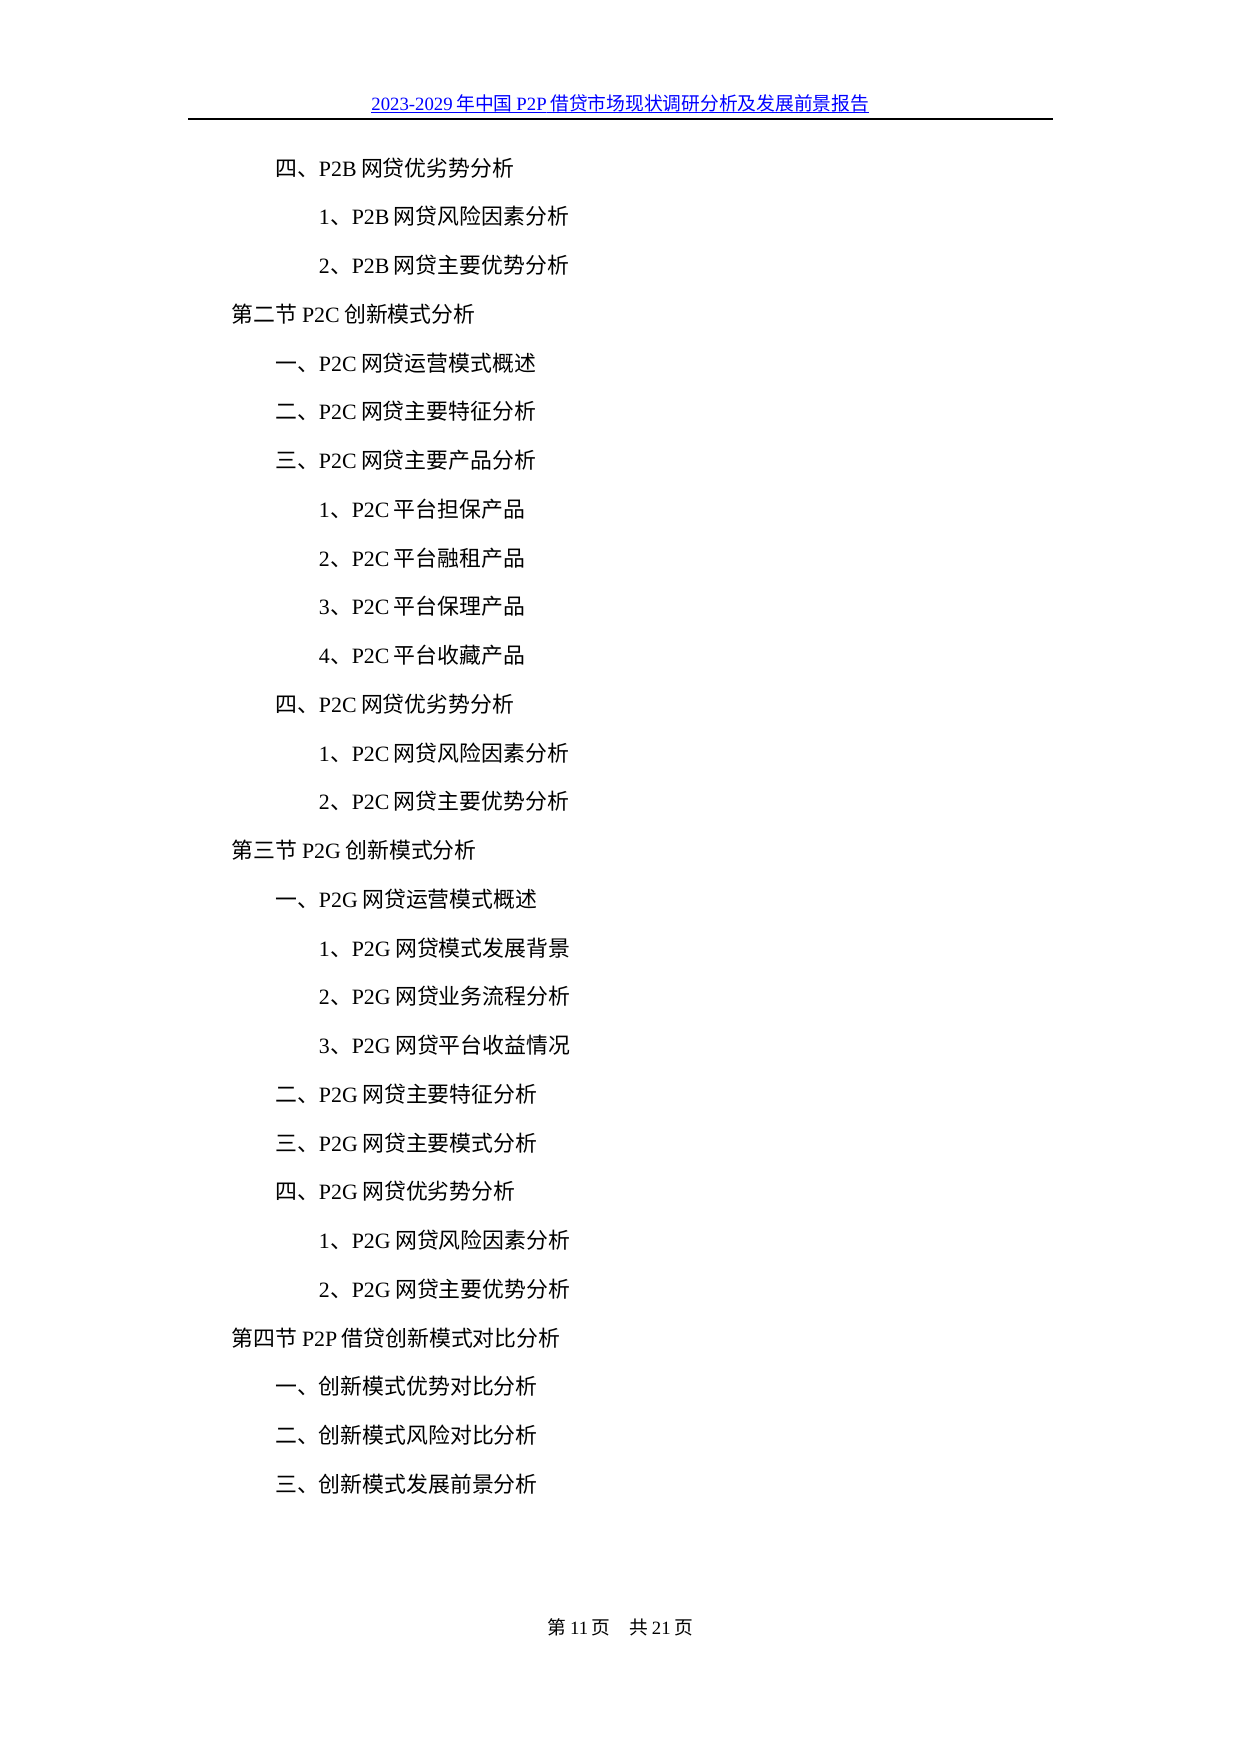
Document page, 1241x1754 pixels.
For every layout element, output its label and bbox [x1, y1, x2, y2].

text [187, 150, 1053, 1499]
